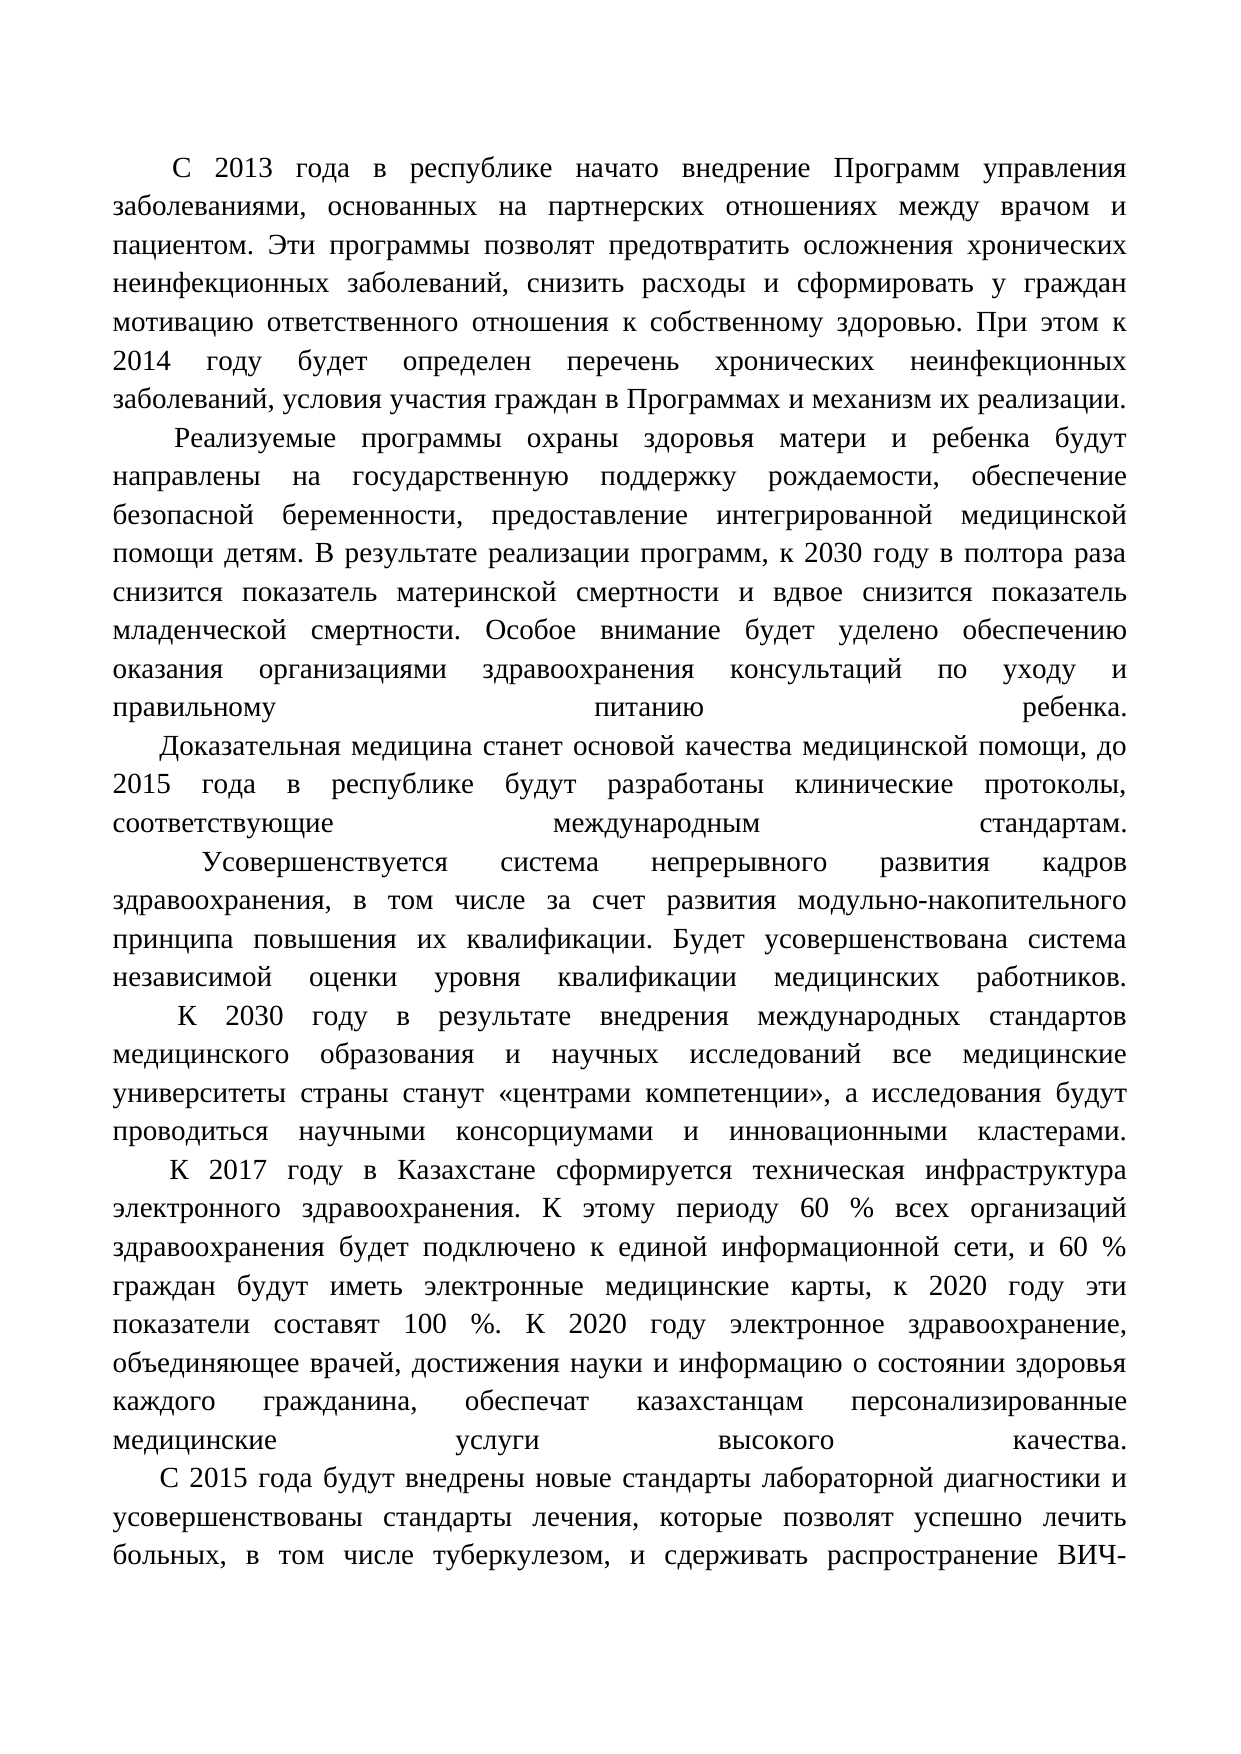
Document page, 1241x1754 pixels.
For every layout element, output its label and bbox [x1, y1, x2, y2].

text [112, 150, 1128, 1571]
